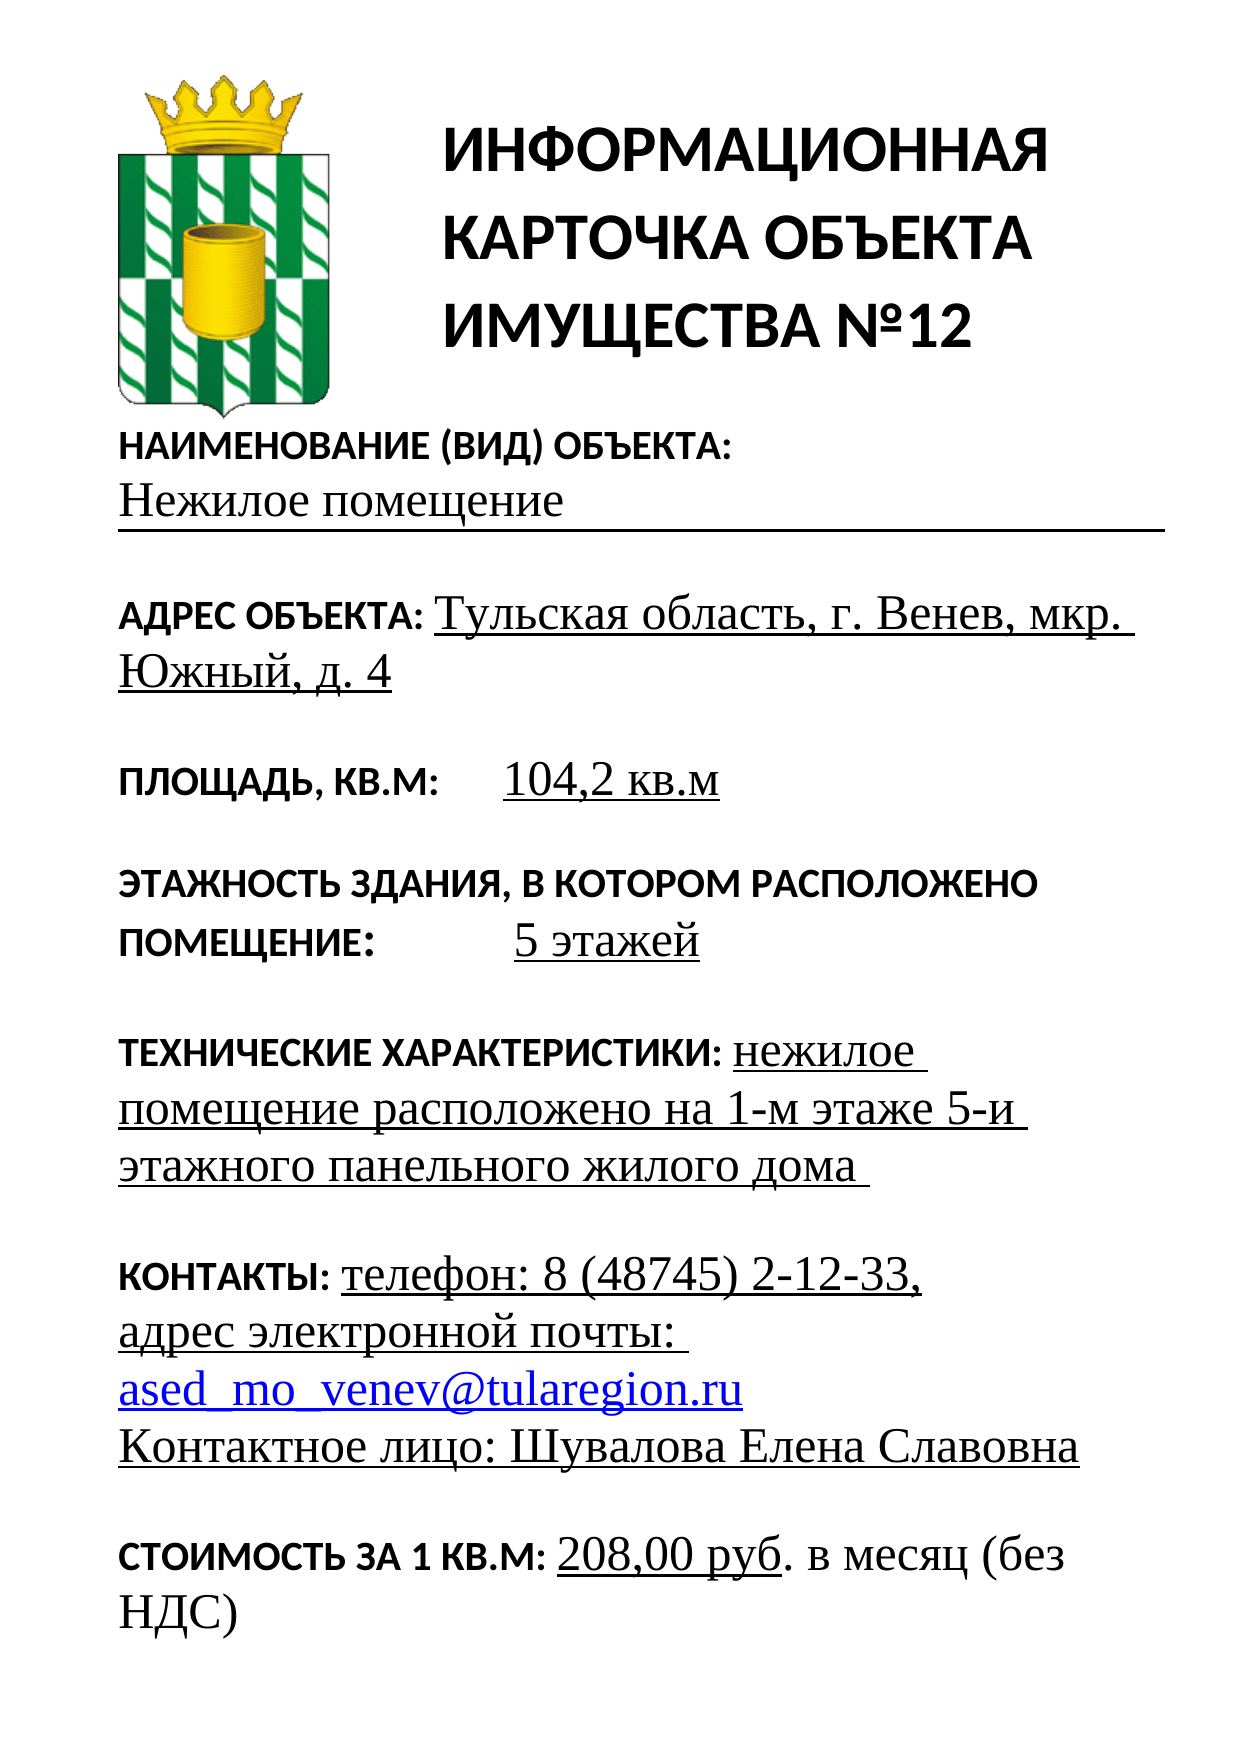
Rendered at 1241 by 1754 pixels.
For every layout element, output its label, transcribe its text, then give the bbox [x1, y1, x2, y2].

text АДРЕС ОБЪЕКТА: Тульская область, г. Венев, мкр. Южный, д. 4 [118, 583, 1165, 698]
text ЭТАЖНОСТЬ ЗДАНИЯ, В КОТОРОМ РАСПОЛОЖЕНО ПОМЕЩЕНИЕ: 5 этажей [118, 857, 1165, 969]
picture [118, 75, 330, 419]
text Нежилое помещение [118, 469, 1165, 529]
text Контактное лицо: Шувалова Елена Славовна [118, 1416, 1165, 1473]
text ТЕХНИЧЕСКИЕ ХАРАКТЕРИСТИКИ: нежилое помещение расположено на 1-м этаже 5-и этажного панельного жилого дома [118, 1020, 1165, 1192]
text СТОИМОСТЬ ЗА 1 КВ.М: 208,00 руб. в месяц (без НДС) [118, 1524, 1165, 1639]
text КОНТАКТЫ: телефон: 8 (48745) 2-12-33, [118, 1243, 1165, 1301]
text ПЛОЩАДЬ, КВ.М: 104,2 кв.м [118, 749, 1165, 806]
text НАИМЕНОВАНИЕ (ВИД) ОБЪЕКТА: [118, 419, 1165, 469]
text адрес электронной почты: ased_mo_venev@tularegion.ru [118, 1301, 1165, 1416]
